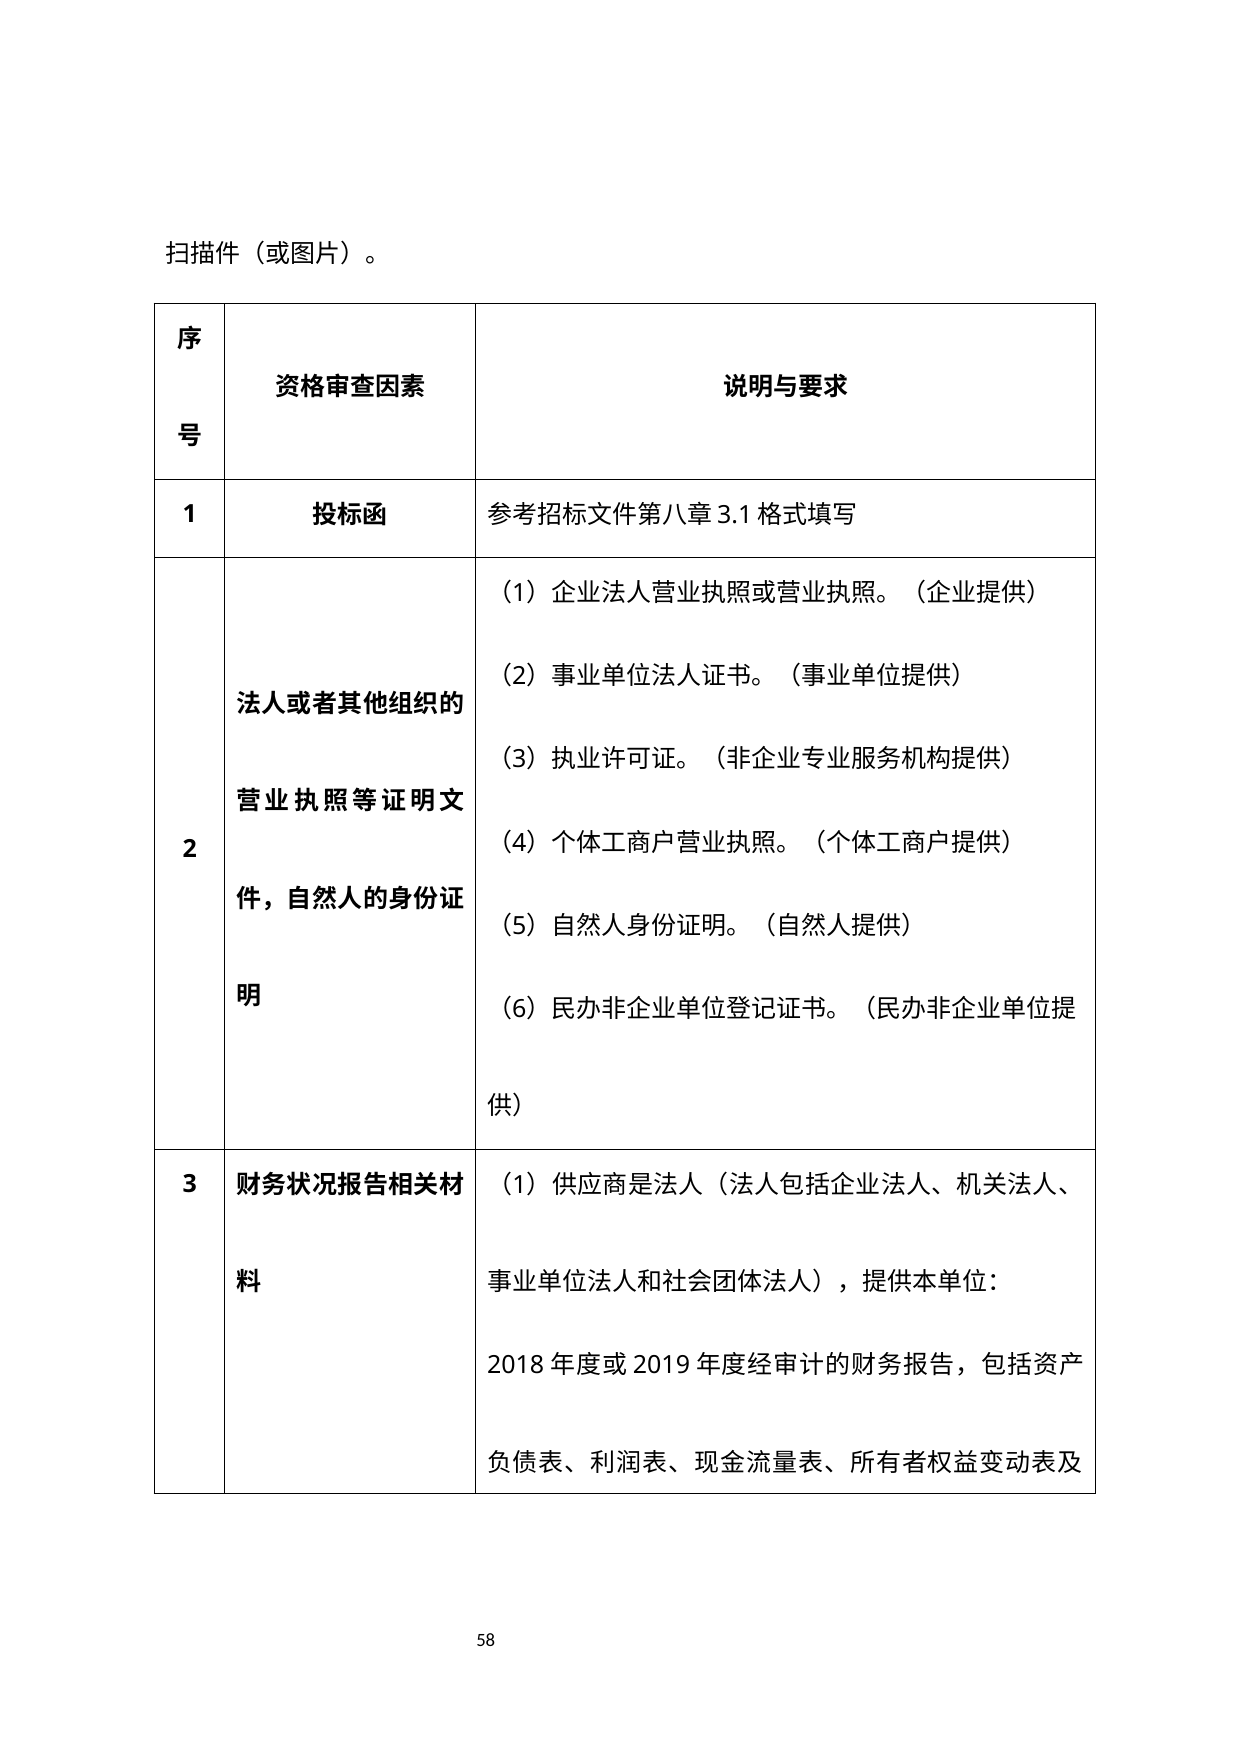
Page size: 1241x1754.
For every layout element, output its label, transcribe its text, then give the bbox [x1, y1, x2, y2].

table_cell 投标函 [225, 480, 475, 557]
table_cell 财务状况报告相关材料 [225, 1150, 475, 1493]
table_cell 参考招标文件第八章3.1格式填写 [476, 480, 1095, 557]
table_cell 3 [155, 1150, 224, 1493]
table_header 资格审查因素 [225, 304, 475, 479]
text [165, 219, 1043, 284]
table_cell 2 [155, 558, 224, 1149]
table_cell 法人或者其他组织的营业执照等证明文件，自然人的身份证明 [225, 558, 475, 1149]
table_cell （1）企业法人营业执照或营业执照。（企业提供） （2）事业单位法人证书。（事业单位提供） （3）执业许可证。（非企业专业服务机构提供） （4）个体工商户营业执照。（个体工商户提供） （5）自然人身份证明。（自然人提供） （6）民办非企业单位登记证书。（民办非企业单位提供） [476, 558, 1095, 1149]
table_cell 1 [155, 480, 224, 557]
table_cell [476, 1150, 1095, 1493]
table_header 说明与要求 [476, 304, 1095, 479]
table_header 序号 [155, 304, 224, 479]
